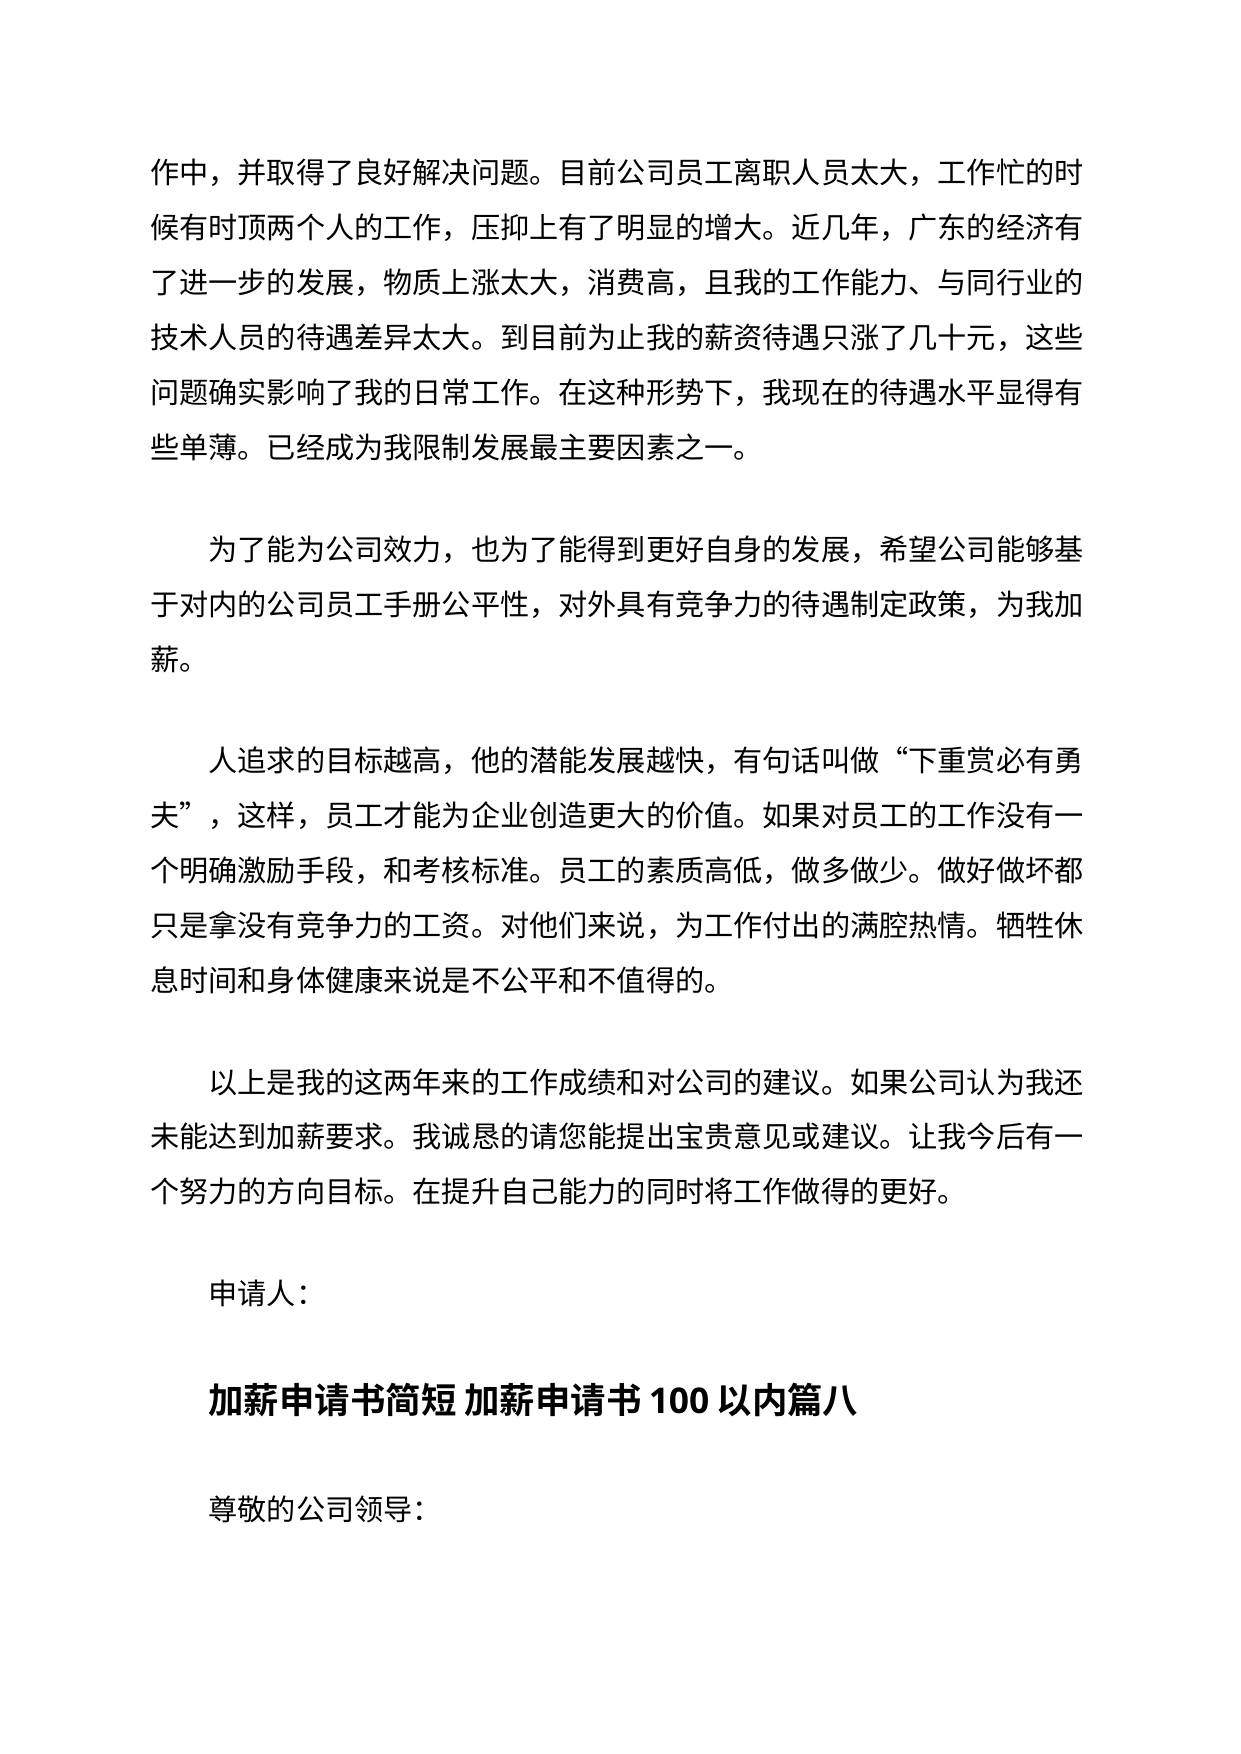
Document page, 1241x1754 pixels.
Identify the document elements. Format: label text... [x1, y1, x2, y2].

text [150, 150, 1090, 467]
text 尊敬的公司领导： [150, 1486, 1090, 1528]
text 为了能为公司效力，也为了能得到更好自身的发展，希望公司能够基于对内的公司员工手册公平性，对外具有竞争力的待遇制定政策，为我加薪。 [150, 526, 1090, 678]
text 加薪申请书简短 加薪申请书100以内篇八 [150, 1372, 1090, 1424]
text 以上是我的这两年来的工作成绩和对公司的建议。如果公司认为我还未能达到加薪要求。我诚恳的请您能提出宝贵意见或建议。让我今后有一个努力的方向目标。在提升自己能力的同时将工作做得的更好。 [150, 1059, 1090, 1211]
text 申请人： [150, 1271, 1090, 1313]
text 人追求的目标越高，他的潜能发展越快，有句话叫做“下重赏必有勇夫”，这样，员工才能为企业创造更大的价值。如果对员工的工作没有一个明确激励手段，和考核标准。员工的素质高低，做多做少。做好做坏都只是拿没有竞争力的工资。对他们来说，为工作付出的满腔热情。牺牲休息时间和身体健康来说是不公平和不值得的。 [150, 738, 1090, 1000]
